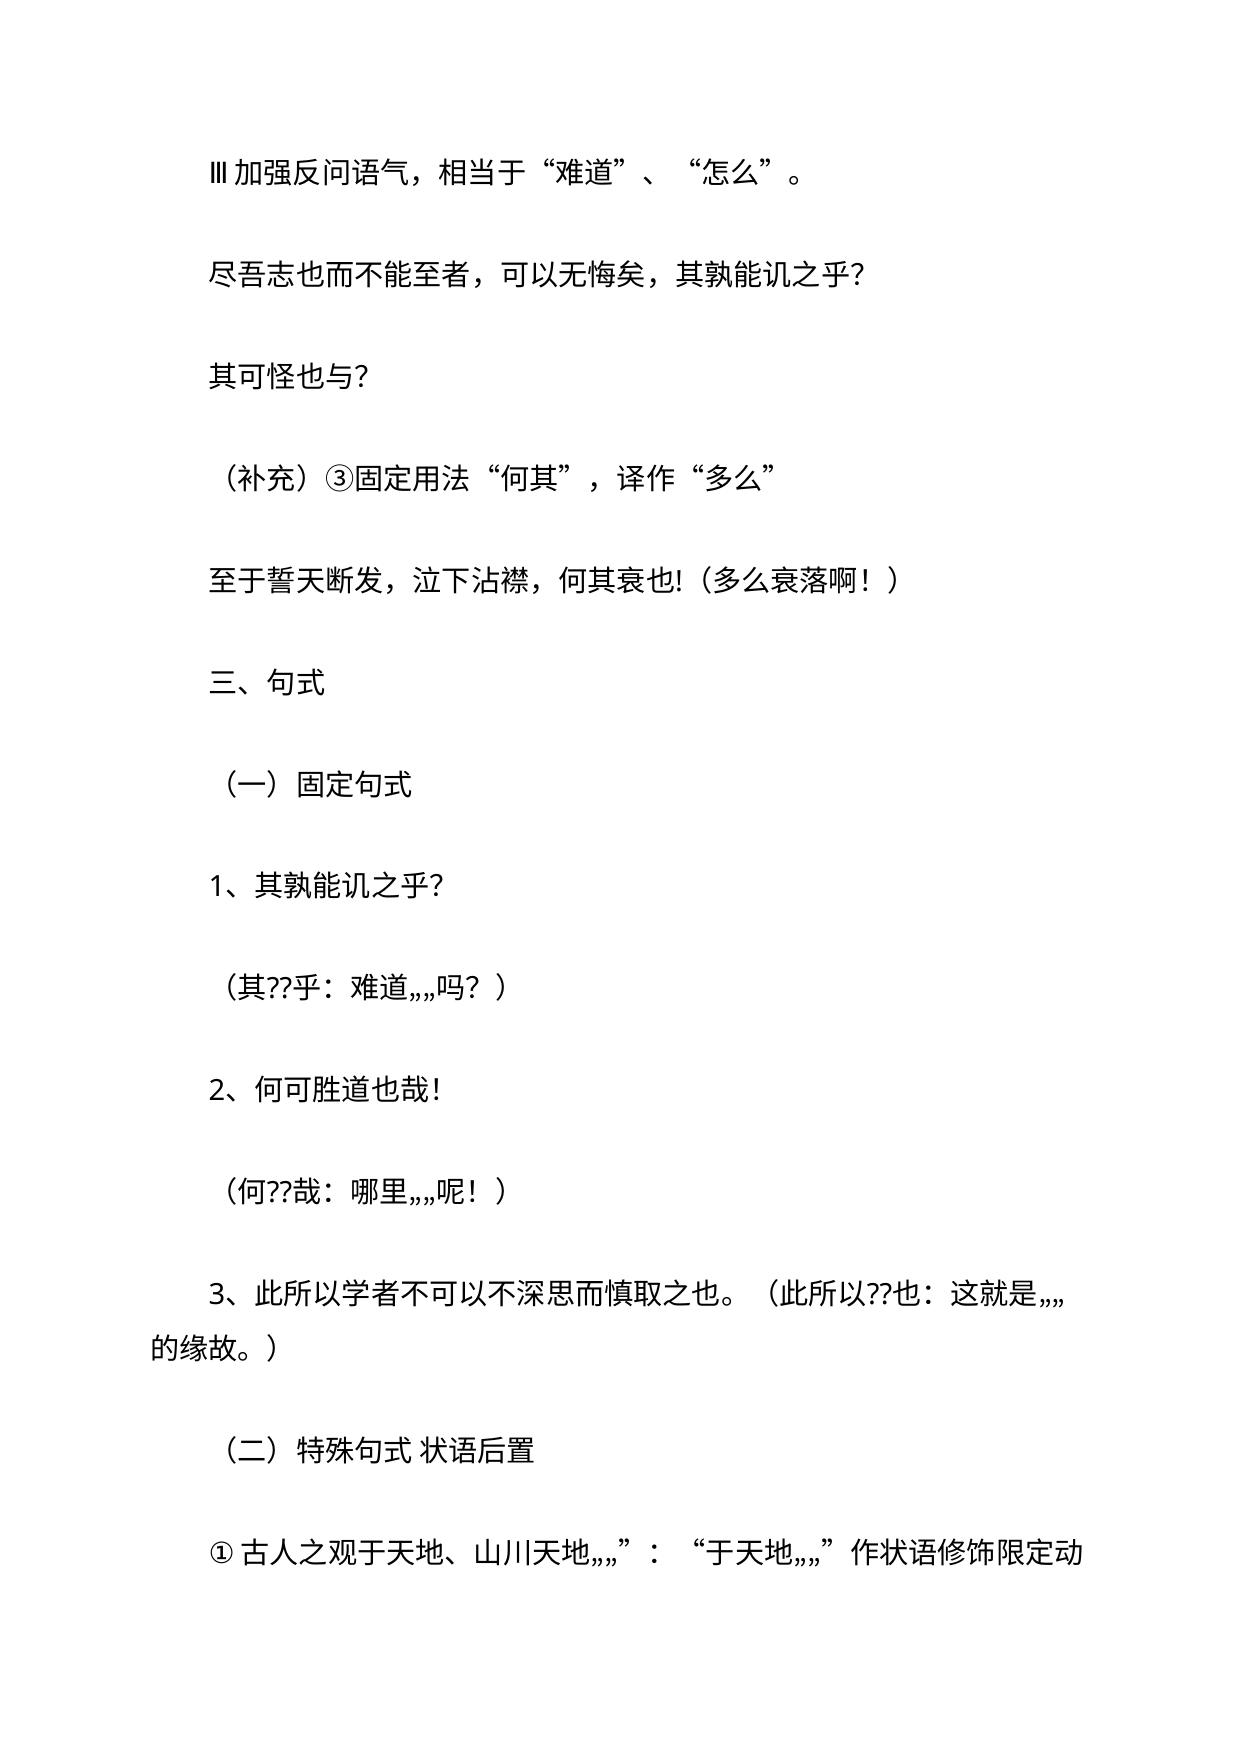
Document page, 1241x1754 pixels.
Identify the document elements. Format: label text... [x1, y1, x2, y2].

text （一）固定句式 [150, 761, 1090, 803]
text （其??乎：难道„„吗？） [150, 965, 1090, 1007]
text （补充）③固定用法“何其”，译作“多么” [150, 456, 1090, 498]
text 尽吾志也而不能至者，可以无悔矣，其孰能讥之乎？ [150, 252, 1090, 294]
text 2、何可胜道也哉！ [150, 1067, 1090, 1109]
text （何??哉：哪里„„呢！） [150, 1169, 1090, 1211]
text 三、句式 [150, 659, 1090, 702]
text 3、此所以学者不可以不深思而慎取之也。（此所以??也：这就是„„的缘故。） [150, 1271, 1090, 1368]
text （二）特殊句式 状语后置 [150, 1427, 1090, 1470]
text 1、其孰能讥之乎？ [150, 863, 1090, 905]
text 其可怪也与？ [150, 354, 1090, 396]
text Ⅲ加强反问语气，相当于“难道”、“怎么”。 [150, 150, 1090, 192]
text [150, 1529, 1090, 1572]
text 至于誓天断发，泣下沾襟，何其衰也!（多么衰落啊！） [150, 557, 1090, 600]
